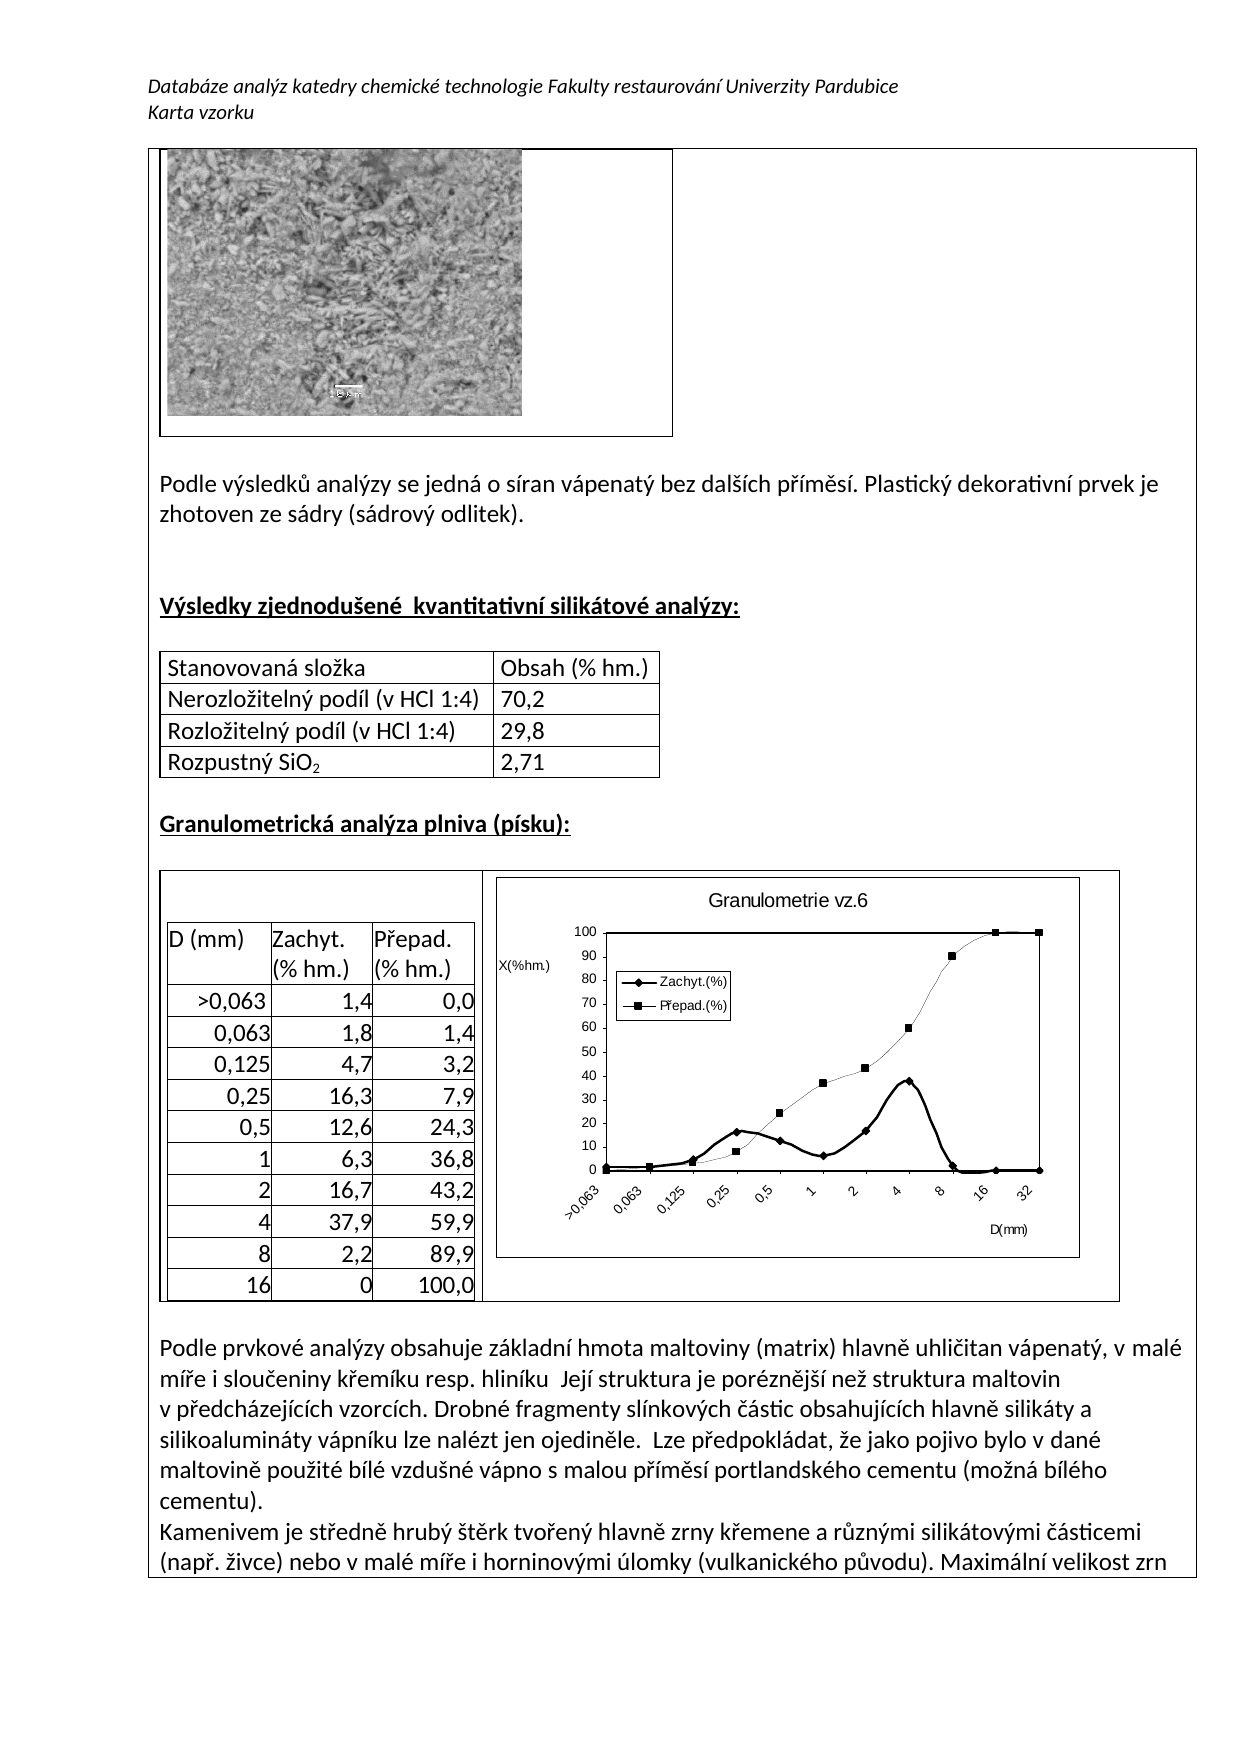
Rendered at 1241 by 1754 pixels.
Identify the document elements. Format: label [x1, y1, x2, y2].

table_cell [149, 149, 1196, 1577]
picture [167, 149, 522, 416]
